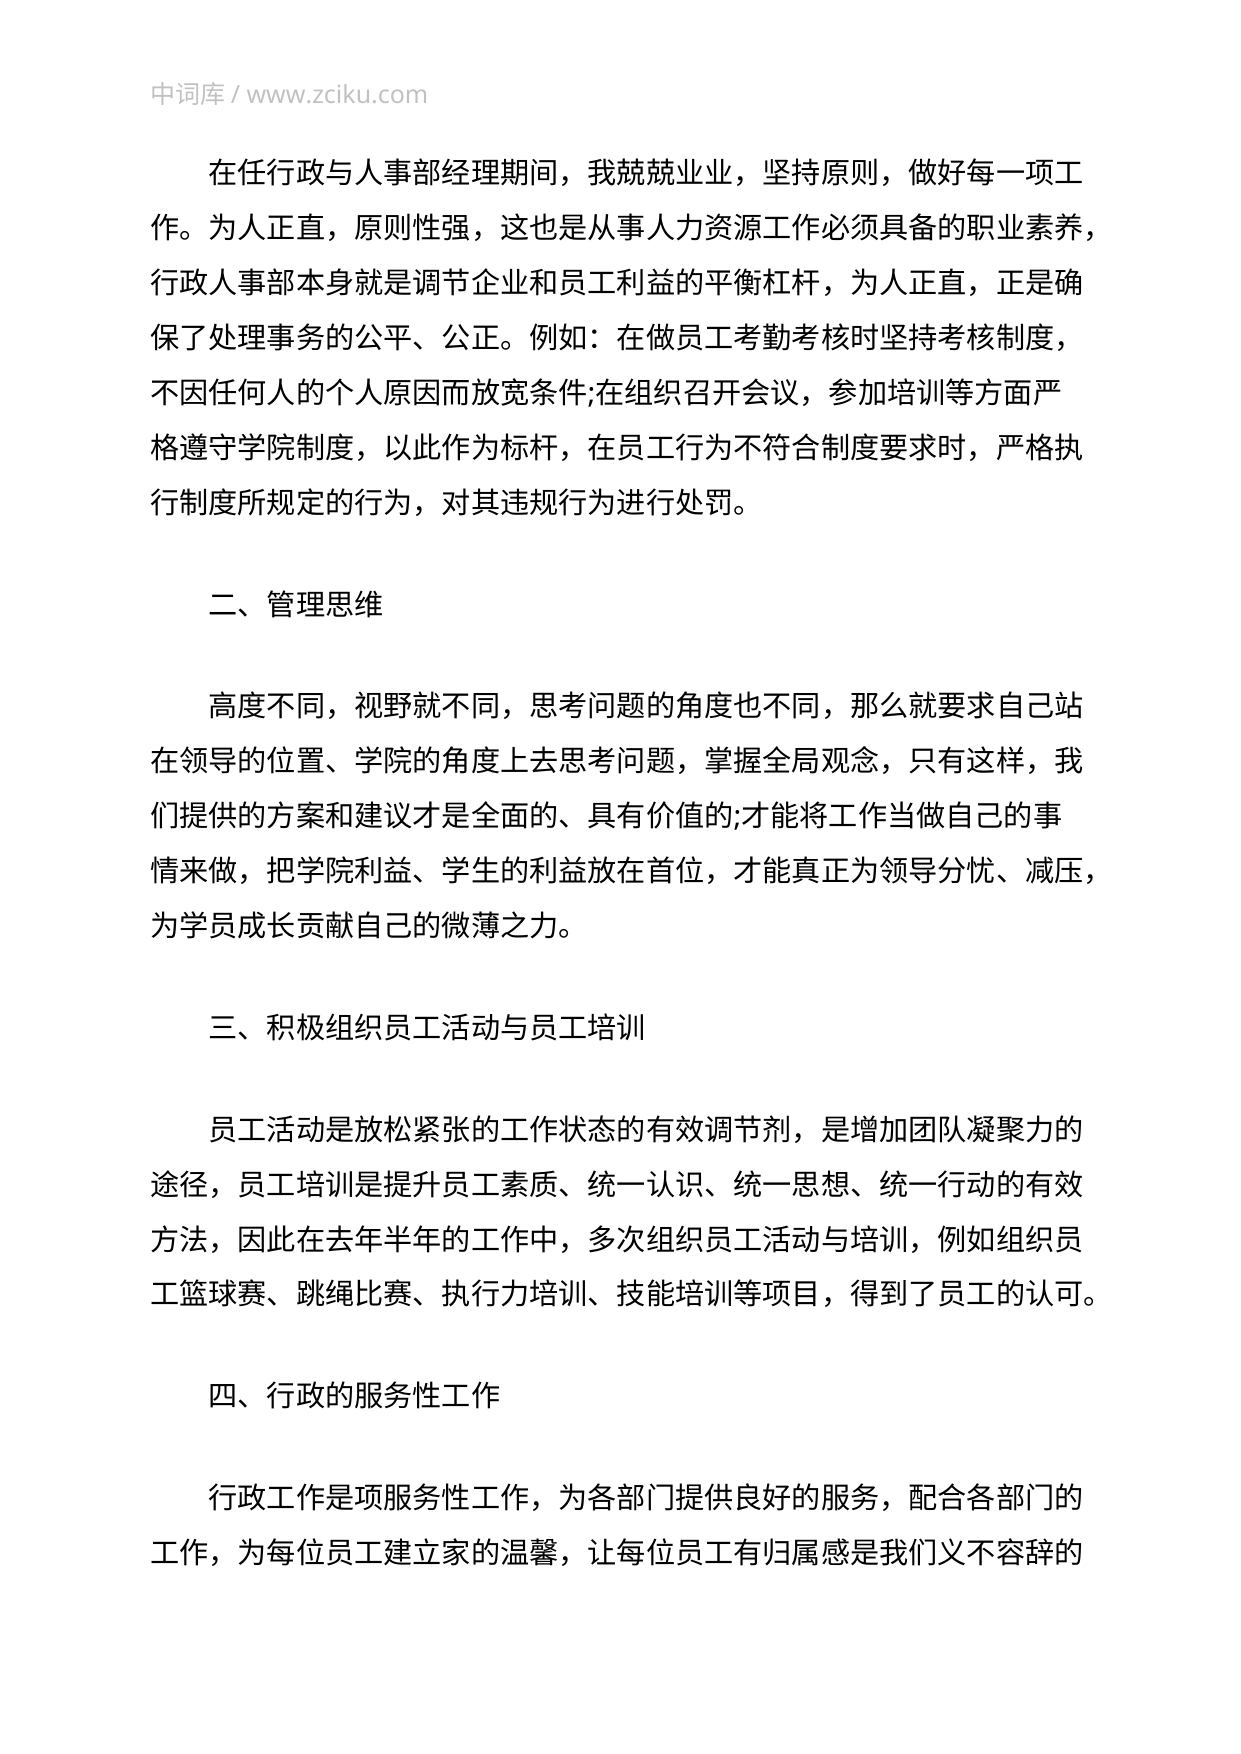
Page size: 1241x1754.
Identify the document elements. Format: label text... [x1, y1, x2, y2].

text 四、行政的服务性工作 [150, 1373, 1090, 1415]
text 三、积极组织员工活动与员工培训 [150, 1004, 1090, 1047]
text 员工活动是放松紧张的工作状态的有效调节剂，是增加团队凝聚力的途径，员工培训是提升员工素质、统一认识、统一思想、统一行动的有效方法，因此在去年半年的工作中，多次组织员工活动与培训，例如组织员工篮球赛、跳绳比赛、执行力培训、技能培训等项目，得到了员工的认可。 [150, 1106, 1090, 1313]
text 二、管理思维 [150, 581, 1090, 623]
text 在任行政与人事部经理期间，我兢兢业业，坚持原则，做好每一项工作。为人正直，原则性强，这也是从事人力资源工作必须具备的职业素养，行政人事部本身就是调节企业和员工利益的平衡杠杆，为人正直，正是确保了处理事务的公平、公正。例如：在做员工考勤考核时坚持考核制度，不因任何人的个人原因而放宽条件;在组织召开会议，参加培训等方面严格遵守学院制度，以此作为标杆，在员工行为不符合制度要求时，严格执行制度所规定的行为，对其违规行为进行处罚。 [150, 150, 1090, 522]
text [150, 1474, 1090, 1572]
text 高度不同，视野就不同，思考问题的角度也不同，那么就要求自己站在领导的位置、学院的角度上去思考问题，掌握全局观念，只有这样，我们提供的方案和建议才是全面的、具有价值的;才能将工作当做自己的事情来做，把学院利益、学生的利益放在首位，才能真正为领导分忧、减压，为学员成长贡献自己的微薄之力。 [150, 683, 1090, 945]
